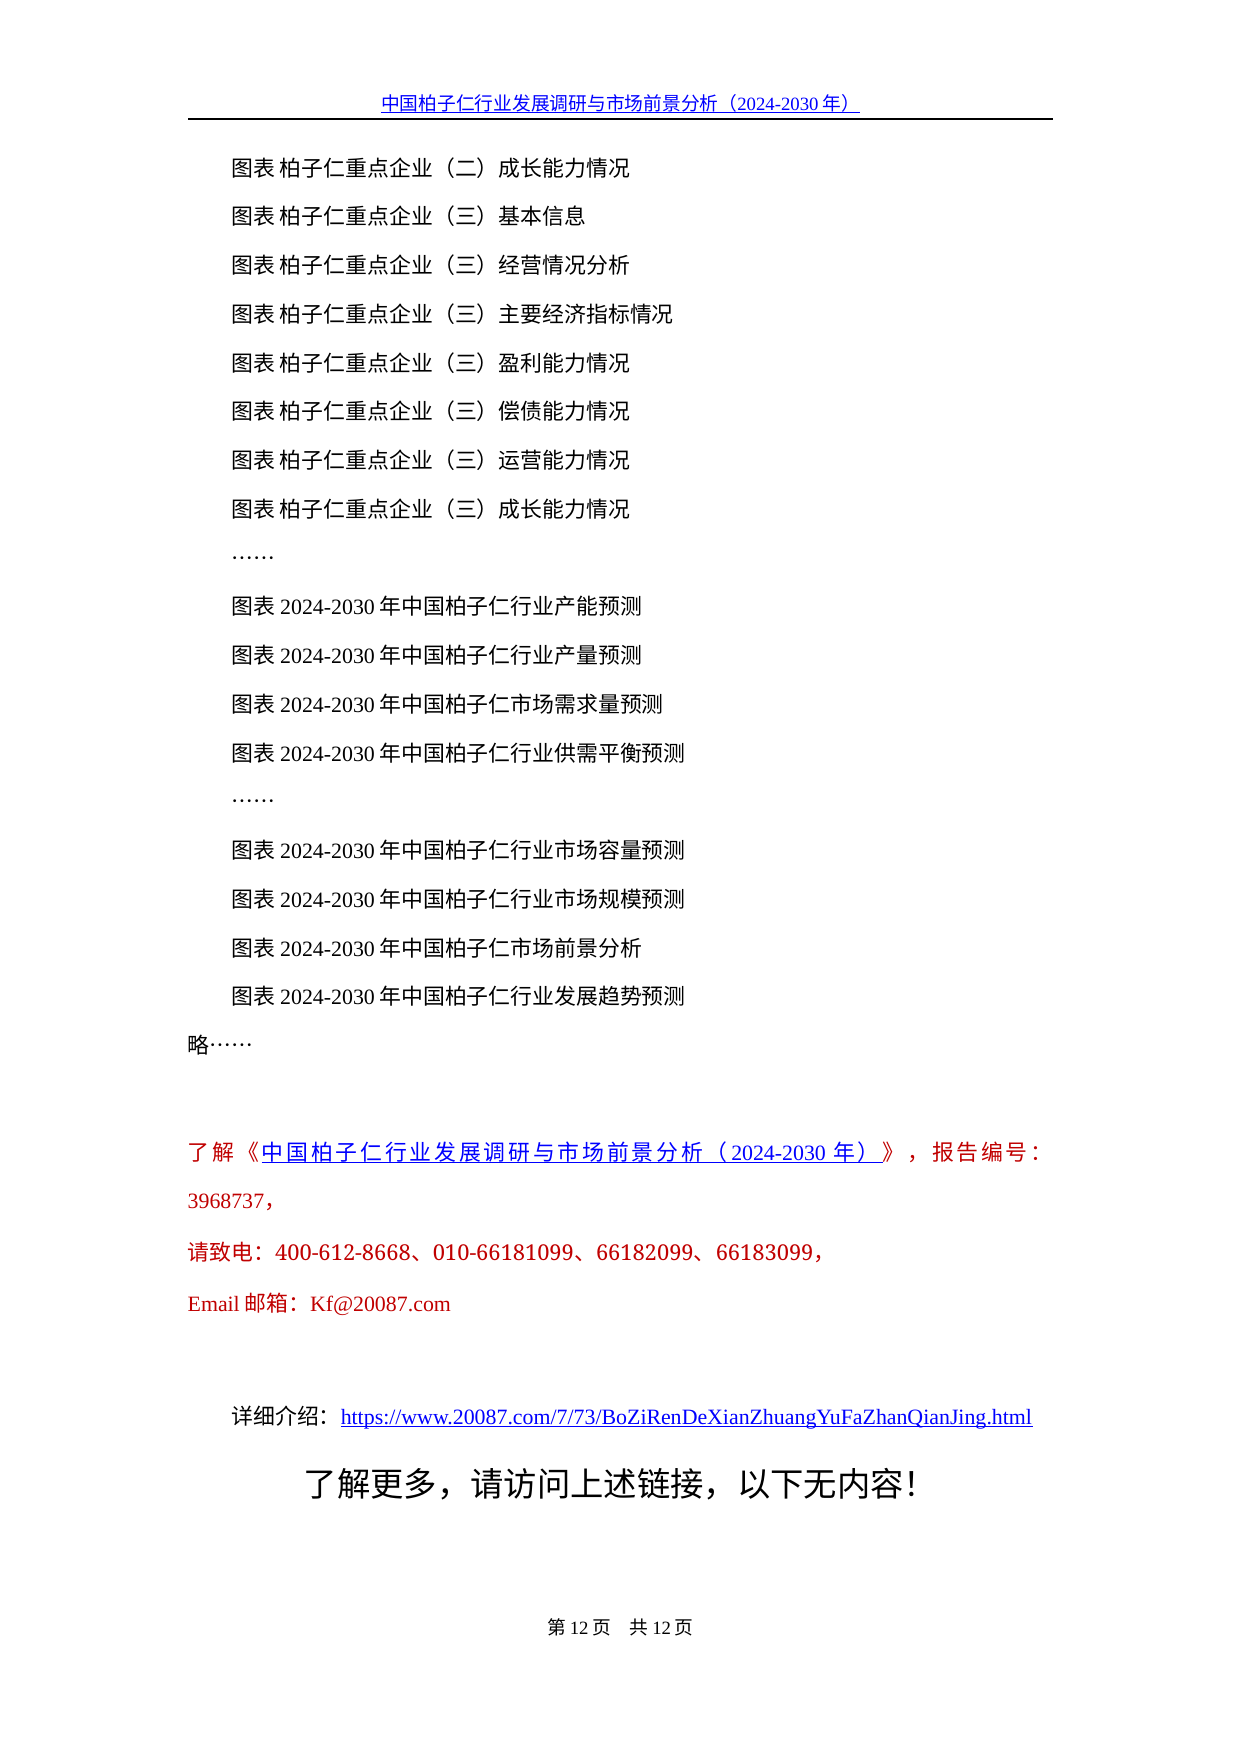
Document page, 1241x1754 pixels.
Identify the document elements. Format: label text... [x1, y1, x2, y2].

text 了解《中国柏子仁行业发展调研与市场前景分析（2024-2030年）》，报告编号：3968737， [187, 1134, 1053, 1215]
title 了解更多，请访问上述链接，以下无内容！ [187, 1449, 1053, 1514]
text Email邮箱：Kf@20087.com [187, 1286, 1053, 1318]
text 详细介绍：https://www.20087.com/7/73/BoZiRenDeXianZhuangYuFaZhanQianJing.html [187, 1399, 1053, 1431]
text 请致电：400-612-8668、010-66181099、66182099、66183099， [187, 1234, 1053, 1267]
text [187, 150, 1053, 1060]
